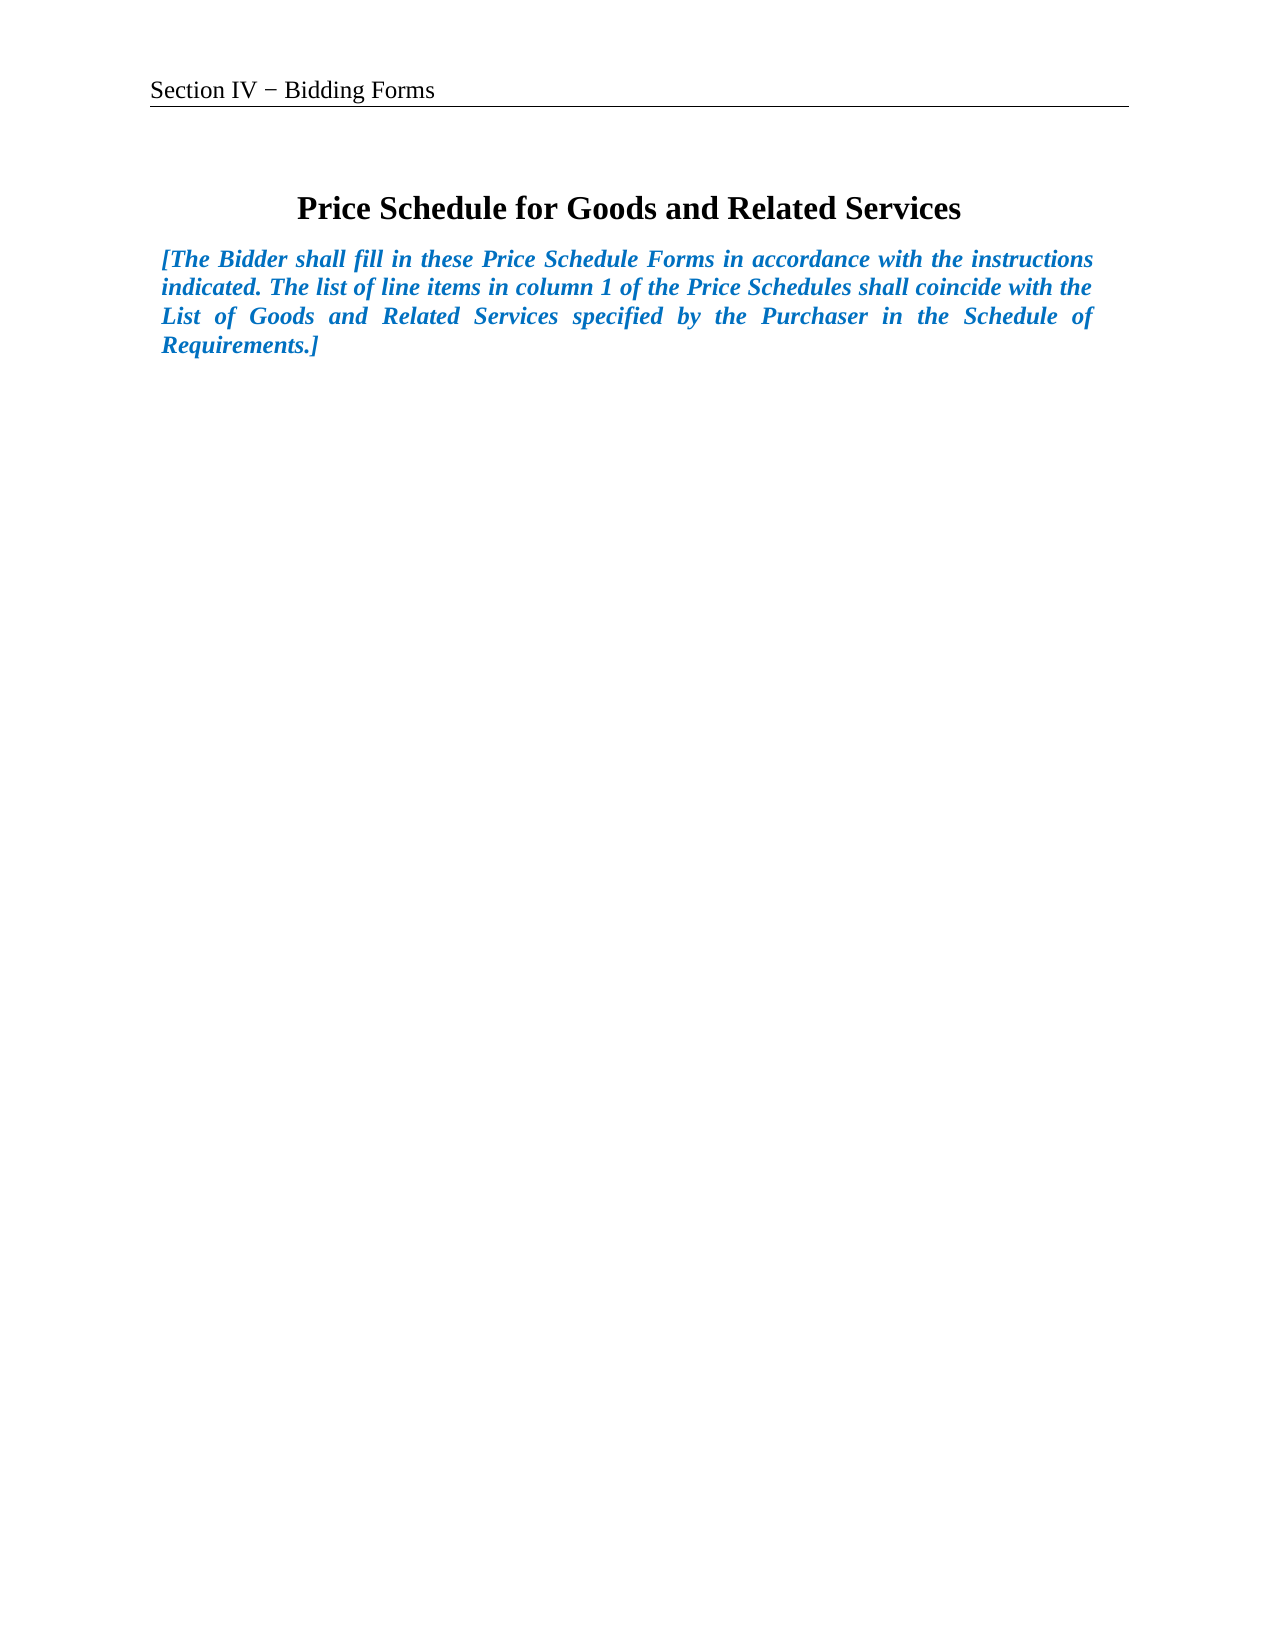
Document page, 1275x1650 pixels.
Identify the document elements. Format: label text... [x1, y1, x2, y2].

table_header Price Schedule for Goods and Related Services [150, 150, 1108, 244]
table_cell [The Bidder shall fill in these Price Schedule Forms in accordance with the instructions indicated. The list of line items in column 1 of the Price Schedules shall coincide with the List of Goods and Related Services specified by the Purchaser in the Schedule of Requirements.] [150, 244, 1108, 359]
